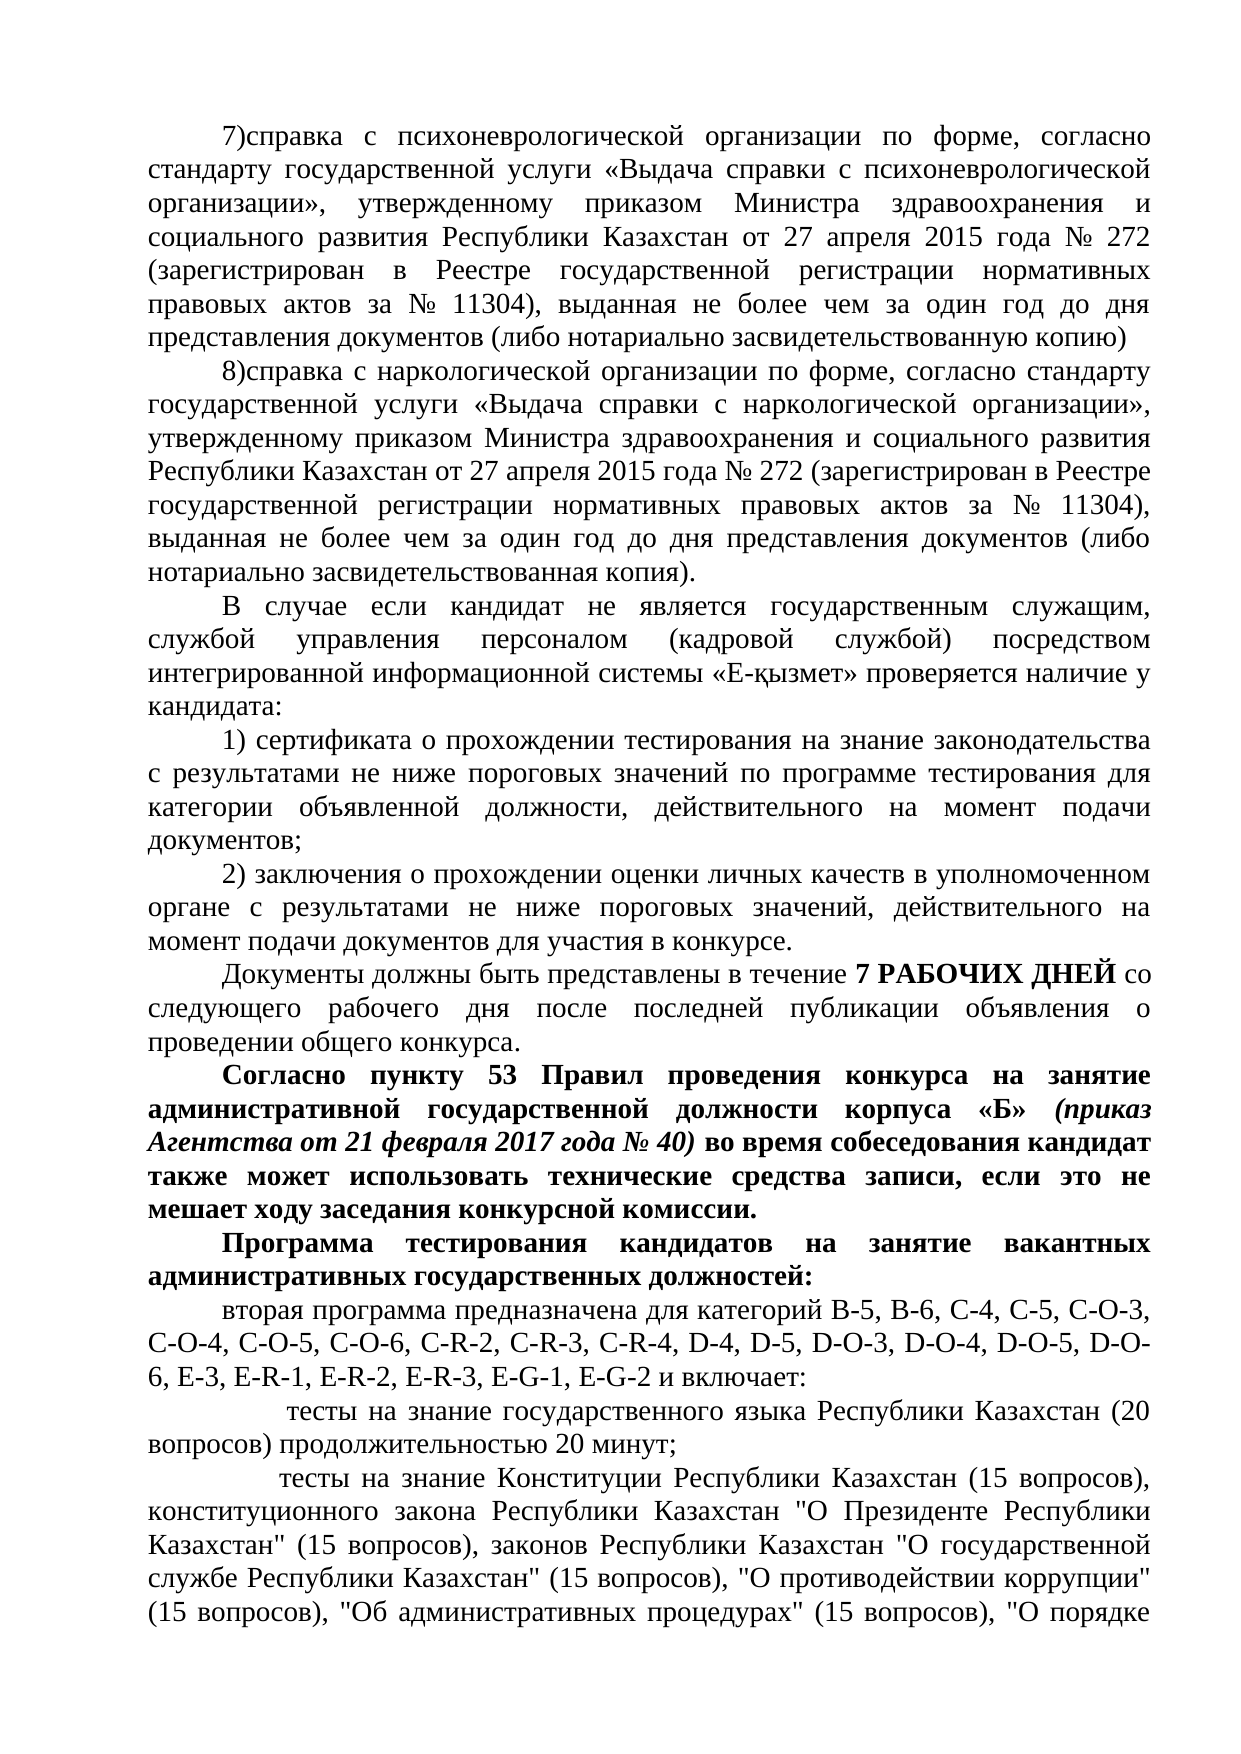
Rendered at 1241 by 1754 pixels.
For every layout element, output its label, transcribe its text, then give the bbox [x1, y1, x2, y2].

text вторая программа предназначена для категорий B-5, B-6, C-4, C-5, С-О-3, C-O-4, C-O-5, C-O-6, C-R-2, C-R-3, C-R-4, D-4, D-5, D-О-3, D-O-4, D-O-5, D-O-6, E-3, E-R-1, E-R-2, E-R-3, E-G-1, E-G-2 и включает: [148, 1292, 1152, 1393]
text Документы должны быть представлены в течение 7 РАБОЧИХ ДНЕЙ со следующего рабочего дня после последней публикации объявления о проведении общего конкурса. [148, 957, 1152, 1057]
text 2) заключения о прохождении оценки личных качеств в уполномоченном органе с результатами не ниже пороговых значений, действительного на момент подачи документов для участия в конкурсе. [148, 856, 1152, 957]
text Программа тестирования кандидатов на занятие вакантных административных государственных должностей: [148, 1225, 1152, 1292]
text 7)справка с психоневрологической организации по форме, согласно стандарту государственной услуги «Выдача справки с психоневрологической организации», утвержденному приказом Министра здравоохранения и социального развития Республики Казахстан от 27 апреля 2015 года № 272 (зарегистрирован в Реестре государственной регистрации нормативных правовых актов за № 11304), выданная не более чем за один год до дня представления документов (либо нотариально засвидетельствованную копию) [148, 118, 1152, 353]
text 8)справка с наркологической организации по форме, согласно стандарту государственной услуги «Выдача справки с наркологической организации», утвержденному приказом Министра здравоохранения и социального развития Республики Казахстан от 27 апреля 2015 года № 272 (зарегистрирован в Реестре государственной регистрации нормативных правовых актов за № 11304), выданная не более чем за один год до дня представления документов (либо нотариально засвидетельствованная копия). [148, 353, 1152, 588]
text тесты на знание государственного языка Республики Казахстан (20 вопросов) продолжительностью 20 минут; [148, 1393, 1152, 1460]
text 1) сертификата о прохождении тестирования на знание законодательства с результатами не ниже пороговых значений по программе тестирования для категории объявленной должности, действительного на момент подачи документов; [148, 722, 1152, 856]
text Согласно пункту 53 Правил проведения конкурса на занятие административной государственной должности корпуса «Б» (приказ Агентства от 21 февраля 2017 года № 40) во время собеседования кандидат также может использовать технические средства записи, если это не мешает ходу заседания конкурсной комиссии. [148, 1057, 1152, 1225]
text В случае если кандидат не является государственным служащим, службой управления персоналом (кадровой службой) посредством интегрированной информационной системы «Е-қызмет» проверяется наличие у кандидата: [148, 588, 1152, 722]
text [148, 1460, 1152, 1627]
